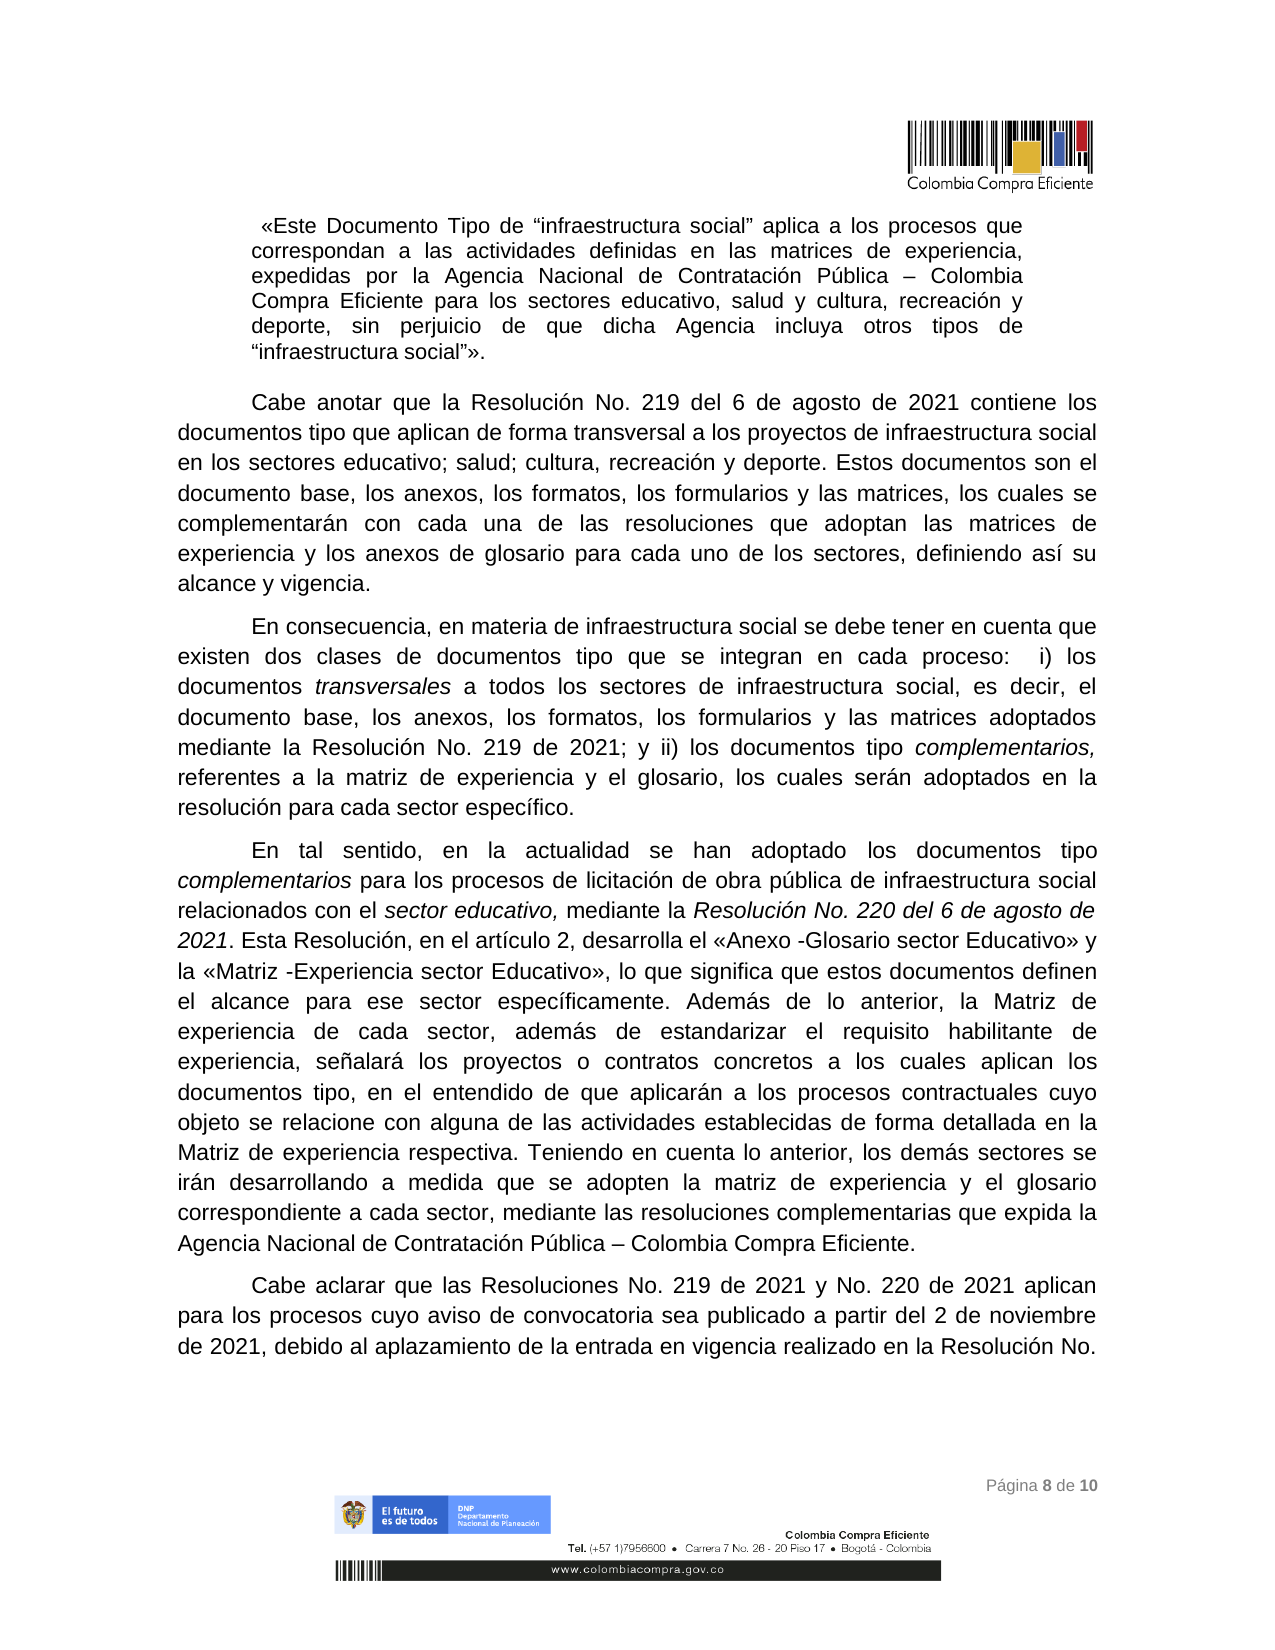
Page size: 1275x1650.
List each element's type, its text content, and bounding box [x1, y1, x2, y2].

text En tal sentido, en la actualidad se han adoptado los documentos tipo complementarios para los procesos de licitación de obra pública de infraestructura social relacionados con el sector educativo, mediante la Resolución No. 220 del 6 de agosto de 2021. Esta Resolución, en el artículo 2, desarrolla el «Anexo -Glosario sector Educativo» y la «Matriz -Experiencia sector Educativo», lo que significa que estos documentos definen el alcance para ese sector específicamente. Además de lo anterior, la Matriz de experiencia de cada sector, además de estandarizar el requisito habilitante de experiencia, señalará los proyectos o contratos concretos a los cuales aplican los documentos tipo, en el entendido de que aplicarán a los procesos contractuales cuyo objeto se relacione con alguna de las actividades establecidas de forma detallada en la Matriz de experiencia respectiva. Teniendo en cuenta lo anterior, los demás sectores se irán desarrollando a medida que se adopten la matriz de experiencia y el glosario correspondiente a cada sector, mediante las resoluciones complementarias que expida la Agencia Nacional de Contratación Pública – Colombia Compra Eficiente. [177, 837, 1098, 1256]
picture [899, 114, 1099, 196]
text Cabe anotar que la Resolución No. 219 del 6 de agosto de 2021 contiene los documentos tipo que aplican de forma transversal a los proyectos de infraestructura social en los sectores educativo; salud; cultura, recreación y deporte. Estos documentos son el documento base, los anexos, los formatos, los formularios y las matrices, los cuales se complementarán con cada una de las resoluciones que adoptan las matrices de experiencia y los anexos de glosario para cada uno de los sectores, definiendo así su alcance y vigencia. [177, 389, 1098, 596]
text En consecuencia, en materia de infraestructura social se debe tener en cuenta que existen dos clases de documentos tipo que se integran en cada proceso: i) los documentos transversales a todos los sectores de infraestructura social, es decir, el documento base, los anexos, los formatos, los formularios y las matrices adoptados mediante la Resolución No. 219 de 2021; y ii) los documentos tipo complementarios, referentes a la matriz de experiencia y el glosario, los cuales serán adoptados en la resolución para cada sector específico. [177, 613, 1098, 820]
picture [334, 1495, 942, 1581]
text «Este Documento Tipo de “infraestructura social” aplica a los procesos que correspondan a las actividades definidas en las matrices de experiencia, expedidas por la Agencia Nacional de Contratación Pública – Colombia Compra Eficiente para los sectores educativo, salud y cultura, recreación y deporte, sin perjuicio de que dicha Agencia incluya otros tipos de “infraestructura social”». [251, 213, 1024, 364]
